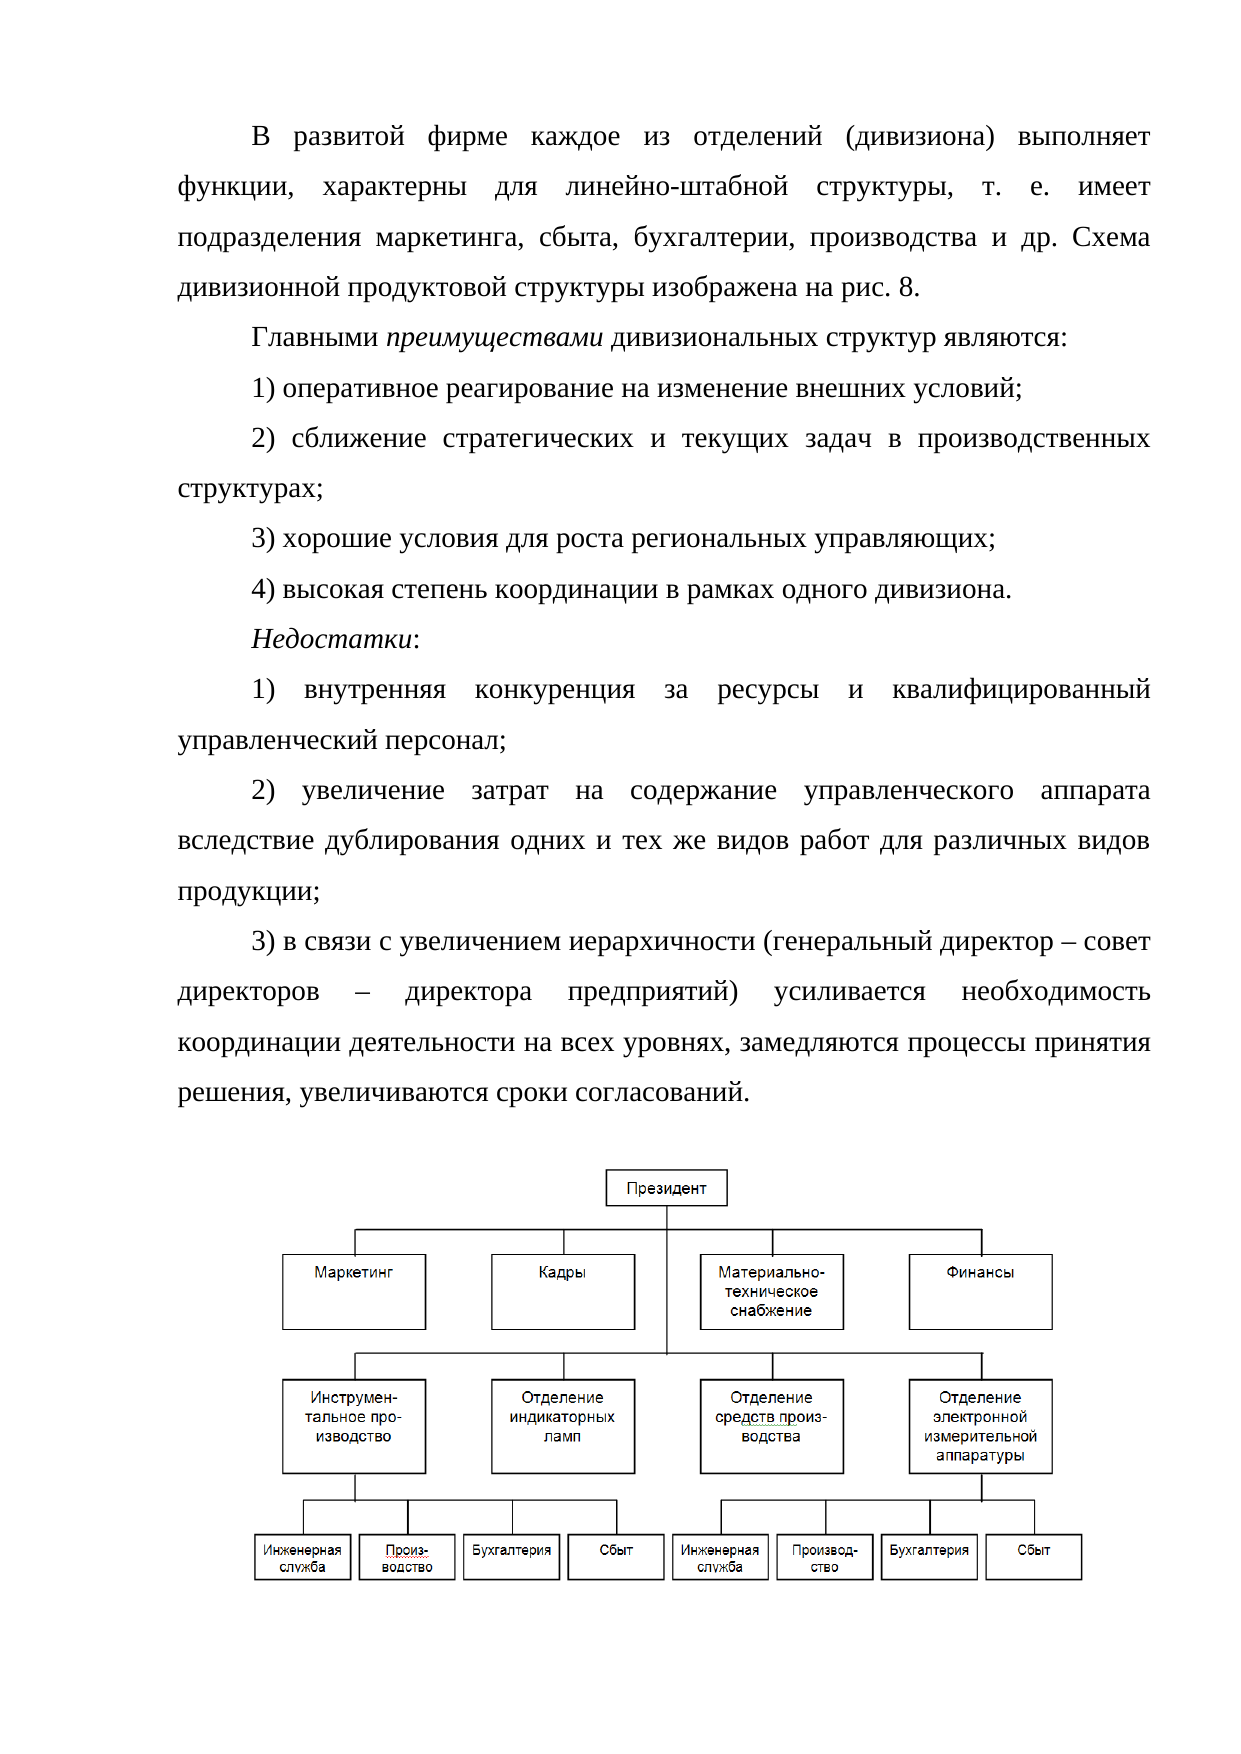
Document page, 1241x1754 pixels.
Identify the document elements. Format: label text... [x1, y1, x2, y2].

text Главными преимуществами дивизиональных структур являются: [177, 319, 1152, 353]
text 3) в связи с увеличением иерархичности (генеральный директор – совет директоров – директора предприятий) усиливается необходимость координации деятельности на всех уровнях, замедляются процессы принятия решения, увеличиваются сроки согласований. [177, 923, 1152, 1108]
text 2) сближение стратегических и текущих задач в производственных структурах; [177, 420, 1152, 504]
text 2) увеличение затрат на содержание управленческого аппарата вследствие дублирования одних и тех же видов работ для различных видов продукции; [177, 772, 1152, 906]
text В развитой фирме каждое из отделений (дивизиона) выполняет функции, характерны для линейно-штабной структуры, т. е. имеет подразделения маркетинга, сбыта, бухгалтерии, производства и др. Схема дивизионной продуктовой структуры изображена на рис. 8. [177, 118, 1152, 303]
text 3) хорошие условия для роста региональных управляющих; [177, 521, 1152, 554]
text Недостатки: [177, 621, 1152, 655]
picture [251, 1124, 1120, 1606]
text 1) оперативное реагирование на изменение внешних условий; [177, 370, 1152, 403]
text 4) высокая степень координации в рамках одного дивизиона. [177, 571, 1152, 604]
text 1) внутренняя конкуренция за ресурсы и квалифицированный управленческий персонал; [177, 672, 1152, 755]
